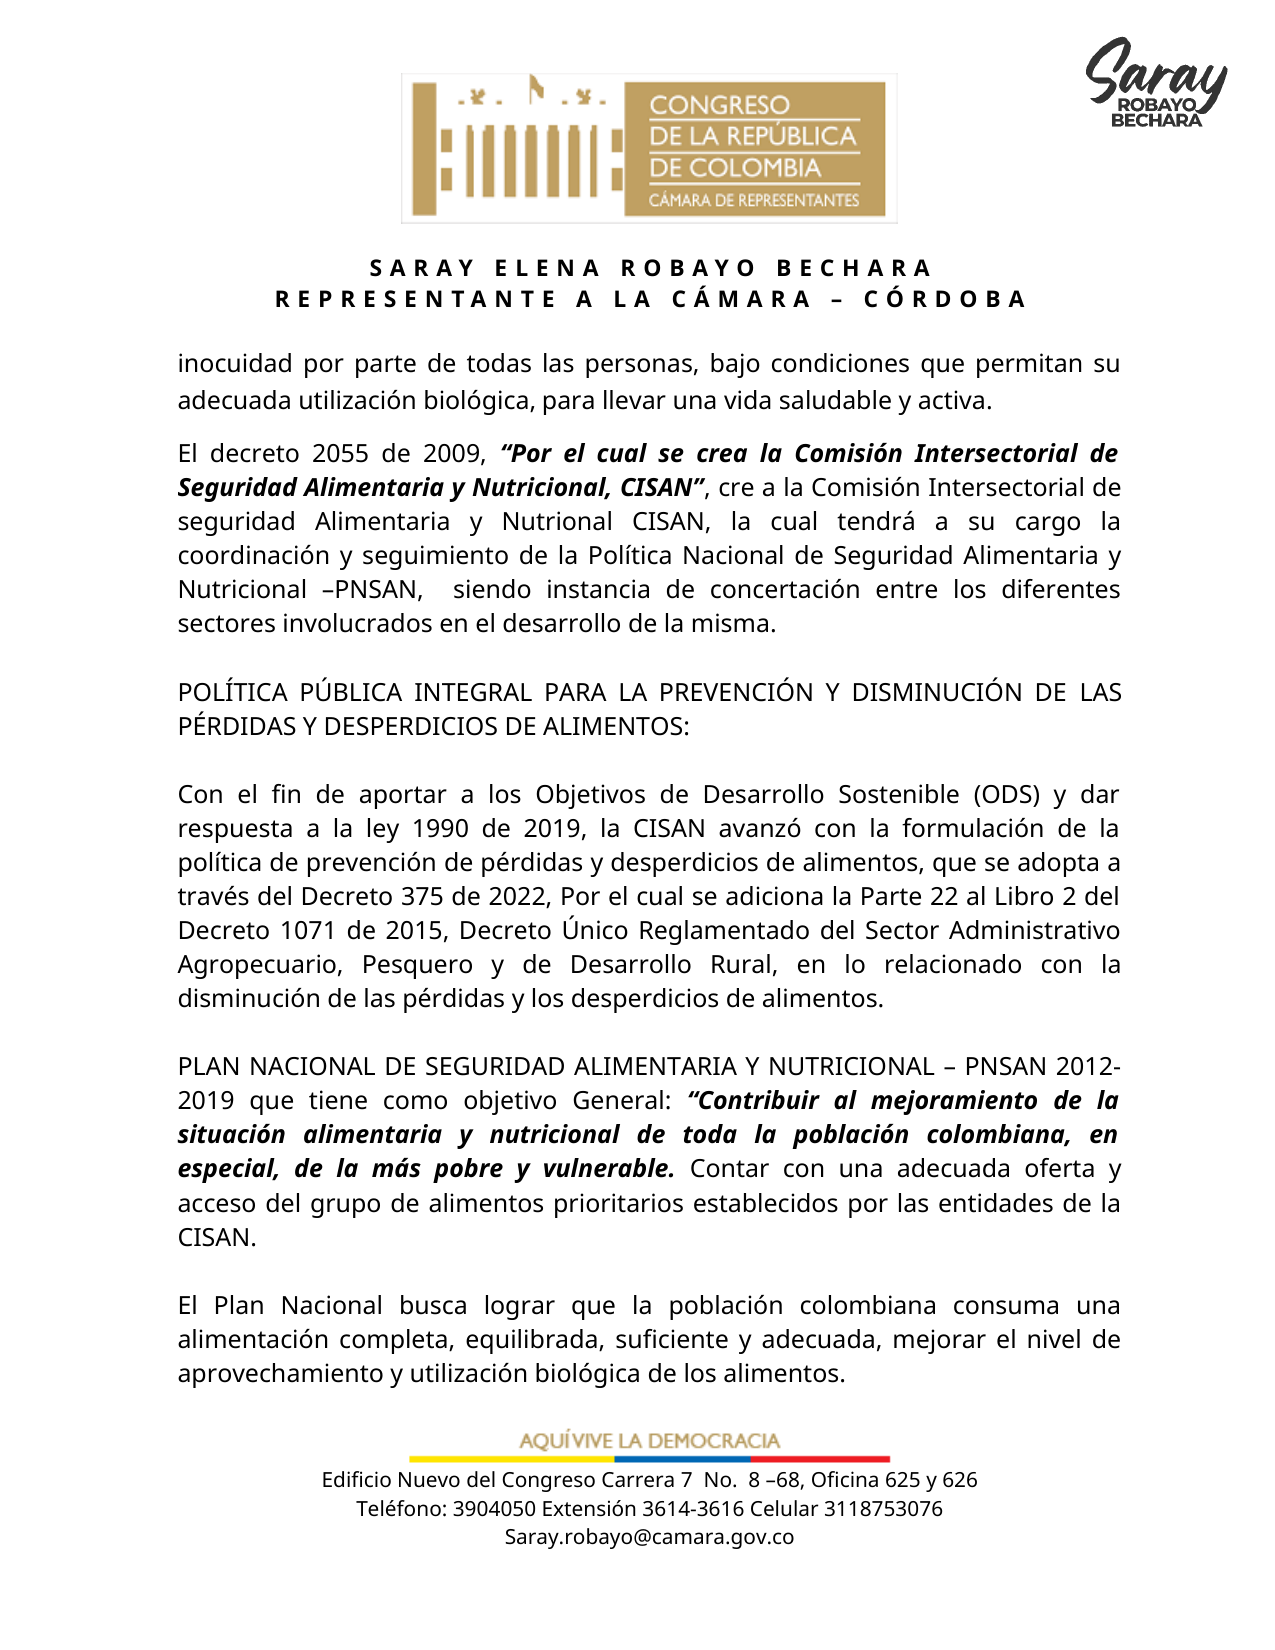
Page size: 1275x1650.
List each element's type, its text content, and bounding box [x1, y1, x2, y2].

picture [401, 73, 898, 224]
text El Plan Nacional busca lograr que la población colombiana consuma una alimentación completa, equilibrada, suficiente y adecuada, mejorar el nivel de aprovechamiento y utilización biológica de los alimentos. [177, 1287, 1122, 1389]
text El decreto 2055 de 2009, “Por el cual se crea la Comisión Intersectorial de Seguridad Alimentaria y Nutricional, CISAN”, cre a la Comisión Intersectorial de seguridad Alimentaria y Nutrional CISAN, la cual tendrá a su cargo la coordinación y seguimiento de la Política Nacional de Seguridad Alimentaria y Nutricional –PNSAN, siendo instancia de concertación entre los diferentes sectores involucrados en el desarrollo de la misma. [177, 436, 1122, 640]
text POLÍTICA PÚBLICA INTEGRAL PARA LA PREVENCIÓN Y DISMINUCIÓN DE LAS PÉRDIDAS Y DESPERDICIOS DE ALIMENTOS: [177, 674, 1122, 742]
picture [394, 1421, 906, 1466]
text Con el fin de aportar a los Objetivos de Desarrollo Sostenible (ODS) y dar respuesta a la ley 1990 de 2019, la CISAN avanzó con la formulación de la política de prevención de pérdidas y desperdicios de alimentos, que se adopta a través del Decreto 375 de 2022, Por el cual se adiciona la Parte 22 al Libro 2 del Decreto 1071 de 2015, Decreto Único Reglamentado del Sector Administrativo Agropecuario, Pesquero y de Desarrollo Rural, en lo relacionado con la disminución de las pérdidas y los desperdicios de alimentos. [177, 776, 1122, 1015]
text PLAN NACIONAL DE SEGURIDAD ALIMENTARIA Y NUTRICIONAL – PNSAN 2012- 2019 que tiene como objetivo General: “Contribuir al mejoramiento de la situación alimentaria y nutricional de toda la población colombiana, en especial, de la más pobre y vulnerable. Contar con una adecuada oferta y acceso del grupo de alimentos prioritarios establecidos por las entidades de la CISAN. [177, 1049, 1122, 1253]
picture [1068, 17, 1249, 152]
